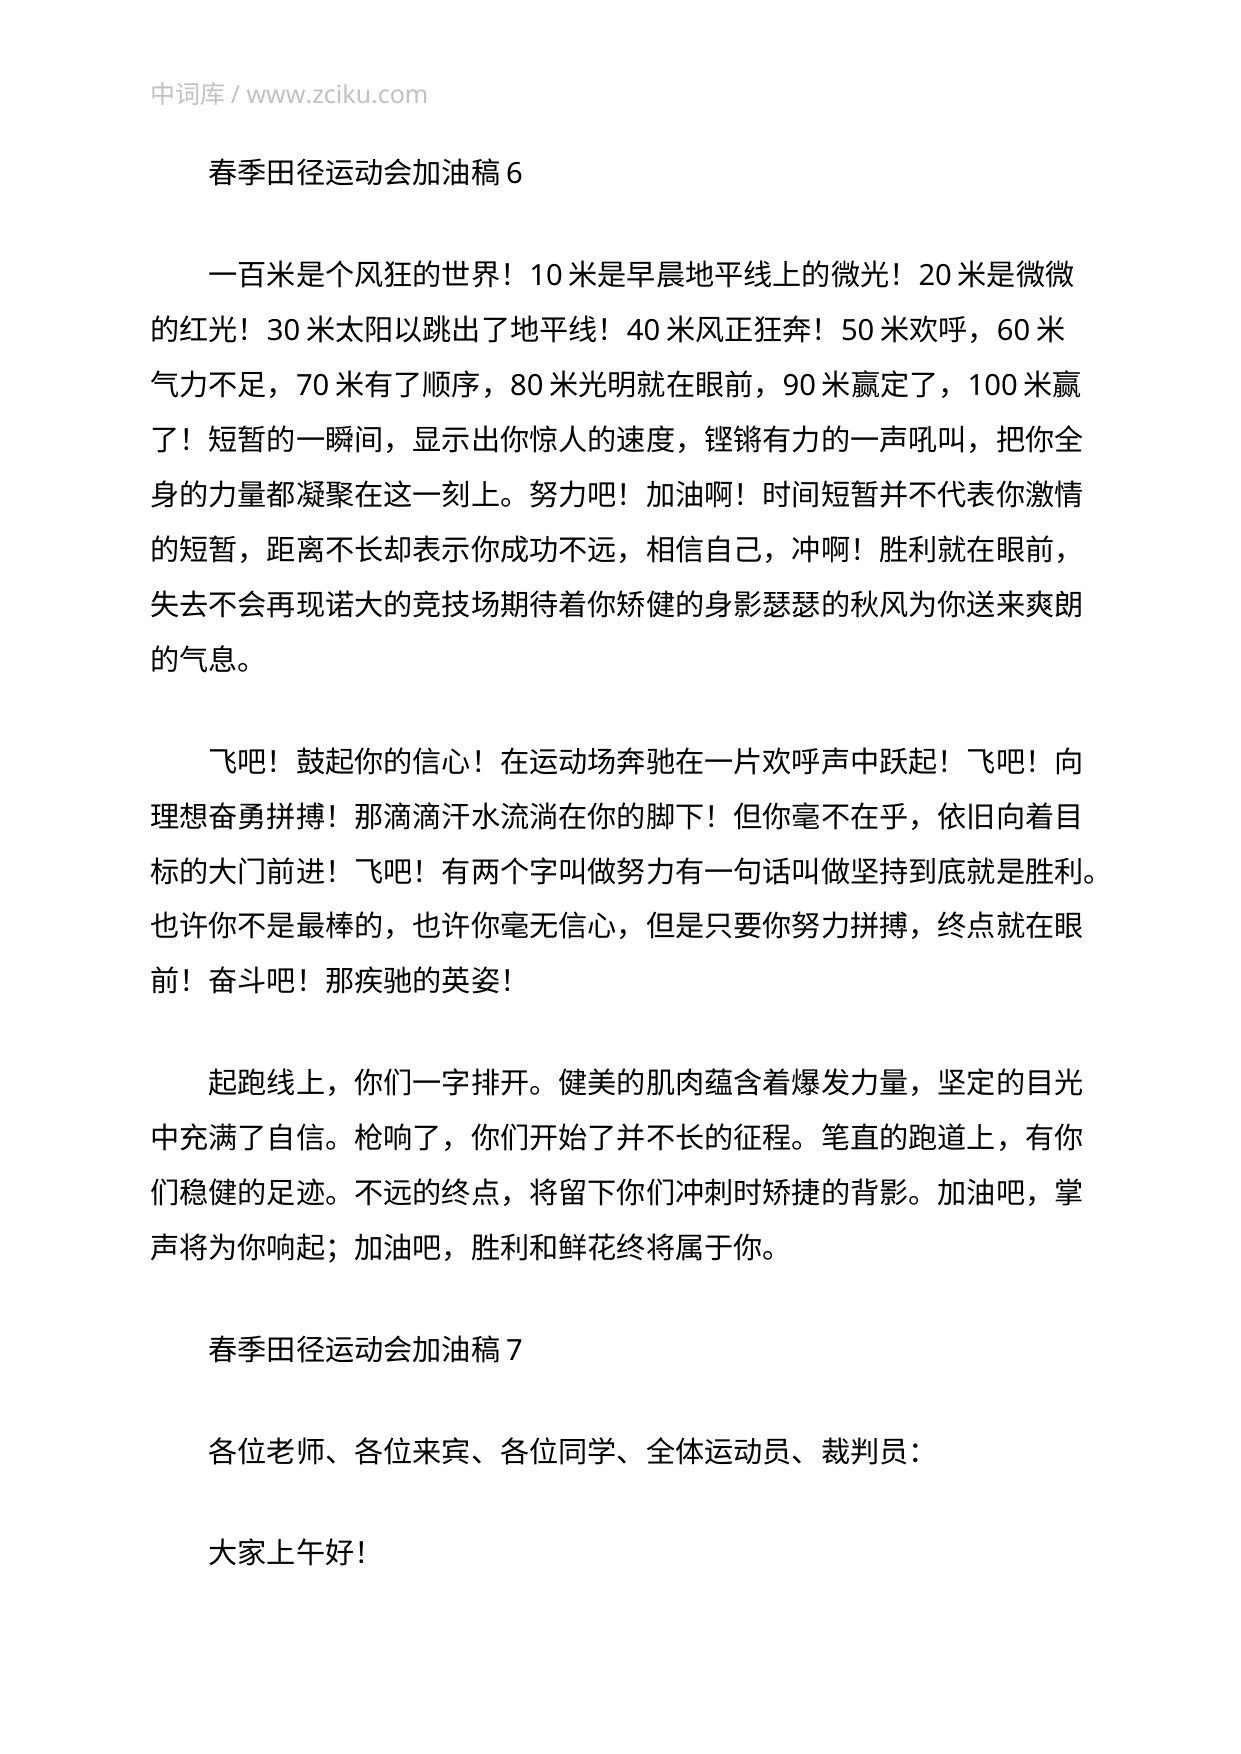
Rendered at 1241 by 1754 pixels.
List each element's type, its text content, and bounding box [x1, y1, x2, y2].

text 春季田径运动会加油稿6 [150, 150, 1090, 192]
text 一百米是个风狂的世界！10米是早晨地平线上的微光！20米是微微的红光！30米太阳以跳出了地平线！40米风正狂奔！50米欢呼，60米气力不足，70米有了顺序，80米光明就在眼前，90米赢定了，100米赢了！短暂的一瞬间，显示出你惊人的速度，铿锵有力的一声吼叫，把你全身的力量都凝聚在这一刻上。努力吧！加油啊！时间短暂并不代表你激情的短暂，距离不长却表示你成功不远，相信自己，冲啊！胜利就在眼前，失去不会再现诺大的竞技场期待着你矫健的身影瑟瑟的秋风为你送来爽朗的气息。 [150, 252, 1090, 679]
text 各位老师、各位来宾、各位同学、全体运动员、裁判员： [150, 1428, 1090, 1470]
text 大家上午好！ [150, 1530, 1090, 1572]
text 飞吧！鼓起你的信心！在运动场奔驰在一片欢呼声中跃起！飞吧！向理想奋勇拼搏！那滴滴汗水流淌在你的脚下！但你毫不在乎，依旧向着目标的大门前进！飞吧！有两个字叫做努力有一句话叫做坚持到底就是胜利。也许你不是最棒的，也许你毫无信心，但是只要你努力拼搏，终点就在眼前！奋斗吧！那疾驰的英姿！ [150, 738, 1090, 1000]
text 春季田径运动会加油稿7 [150, 1326, 1090, 1368]
text 起跑线上，你们一字排开。健美的肌肉蕴含着爆发力量，坚定的目光中充满了自信。枪响了，你们开始了并不长的征程。笔直的跑道上，有你们稳健的足迹。不远的终点，将留下你们冲刺时矫捷的背影。加油吧，掌声将为你响起；加油吧，胜利和鲜花终将属于你。 [150, 1060, 1090, 1267]
